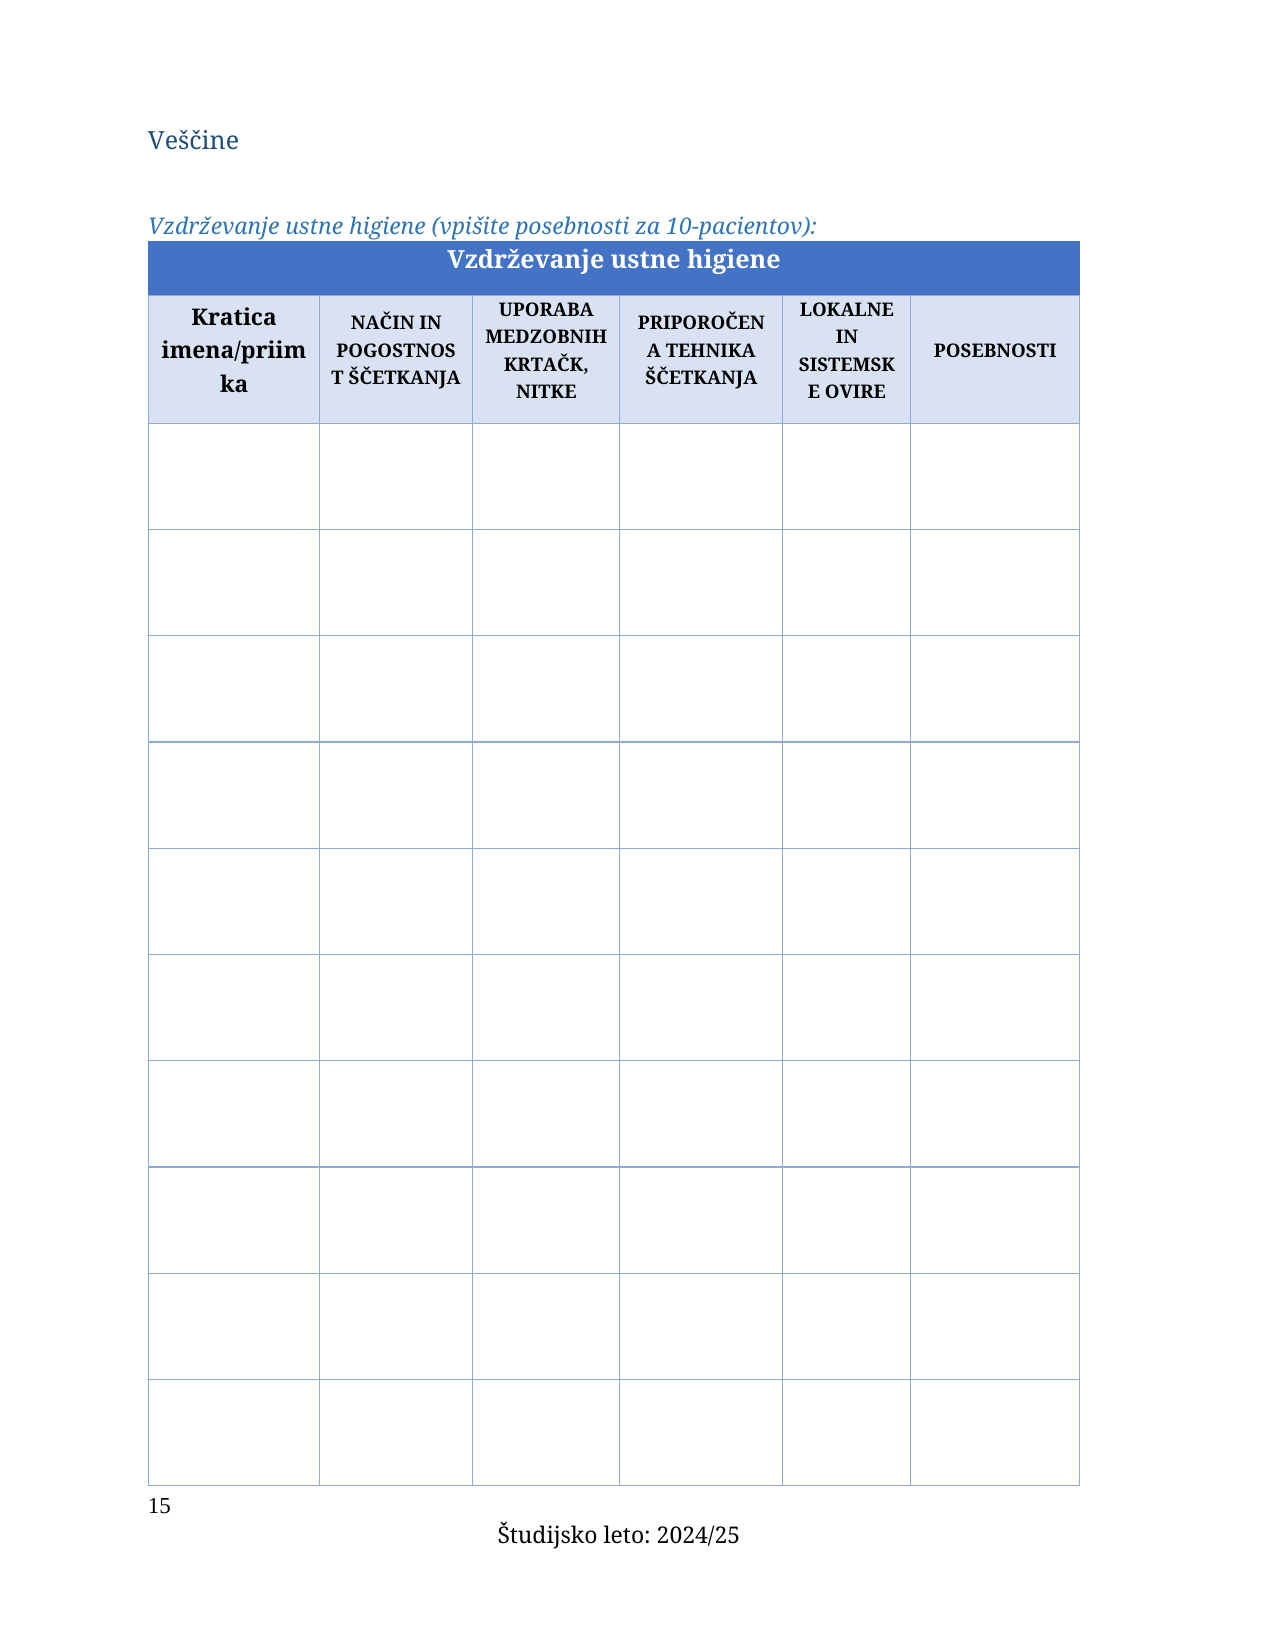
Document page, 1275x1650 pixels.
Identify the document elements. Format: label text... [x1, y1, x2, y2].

table_cell [620, 636, 782, 741]
table_cell [149, 1274, 319, 1379]
table_cell [149, 1061, 319, 1166]
table_cell [473, 1061, 619, 1166]
table_cell [149, 1380, 319, 1485]
table_cell [320, 743, 472, 848]
table_cell [149, 424, 319, 529]
table_cell [620, 849, 782, 954]
table_cell LOKALNE IN SISTEMSKE OVIRE [783, 296, 910, 423]
table_cell [473, 1168, 619, 1273]
table_cell [783, 743, 910, 848]
table_cell [783, 424, 910, 529]
table_cell [320, 1061, 472, 1166]
table_cell [473, 1274, 619, 1379]
table_cell [620, 424, 782, 529]
table_cell [473, 955, 619, 1060]
table_cell [911, 424, 1079, 529]
table_cell [783, 1380, 910, 1485]
table_cell [473, 530, 619, 635]
table_cell [320, 849, 472, 954]
table_cell [320, 1168, 472, 1273]
table_cell [473, 424, 619, 529]
table_cell [320, 636, 472, 741]
table_cell [783, 636, 910, 741]
table_cell [911, 849, 1079, 954]
table_cell [473, 636, 619, 741]
table_cell [473, 743, 619, 848]
table_cell [149, 530, 319, 635]
table_cell [320, 1274, 472, 1379]
table_cell [783, 530, 910, 635]
table_cell [911, 636, 1079, 741]
table_cell [320, 530, 472, 635]
table_cell [149, 636, 319, 741]
table_cell [783, 1274, 910, 1379]
table_cell PRIPOROČENA TEHNIKA ŠČETKANJA [620, 296, 782, 423]
table_cell [783, 1168, 910, 1273]
table_cell Kratica imena/priimka [149, 296, 319, 423]
table_cell NAČIN IN POGOSTNOST ŠČETKANJA [320, 296, 472, 423]
table_cell [620, 743, 782, 848]
table_cell [911, 1061, 1079, 1166]
table_header Vzdrževanje ustne higiene [149, 242, 1079, 295]
table_cell [783, 849, 910, 954]
subtitle Vzdrževanje ustne higiene (vpišite posebnosti za 10-pacientov): [148, 210, 1127, 241]
table_cell [911, 1380, 1079, 1485]
table_cell [783, 955, 910, 1060]
table_cell [620, 1061, 782, 1166]
table_cell [149, 743, 319, 848]
table_cell [320, 424, 472, 529]
table_cell [149, 955, 319, 1060]
table_cell [473, 1380, 619, 1485]
table_cell [149, 849, 319, 954]
table_cell [320, 955, 472, 1060]
table_cell [149, 1168, 319, 1273]
table_cell UPORABA MEDZOBNIH KRTAČK, NITKE [473, 296, 619, 423]
subtitle Veščine [148, 122, 1127, 156]
table_cell [473, 849, 619, 954]
table_cell [620, 1380, 782, 1485]
table_cell [911, 1168, 1079, 1273]
table_cell [320, 1380, 472, 1485]
table_cell [620, 1274, 782, 1379]
table_cell [911, 1274, 1079, 1379]
table_cell [783, 1061, 910, 1166]
table_cell [620, 1168, 782, 1273]
table_cell [911, 743, 1079, 848]
table_cell POSEBNOSTI [911, 296, 1079, 423]
table_cell [620, 530, 782, 635]
table_cell [911, 955, 1079, 1060]
table_cell [911, 530, 1079, 635]
table_cell [620, 955, 782, 1060]
